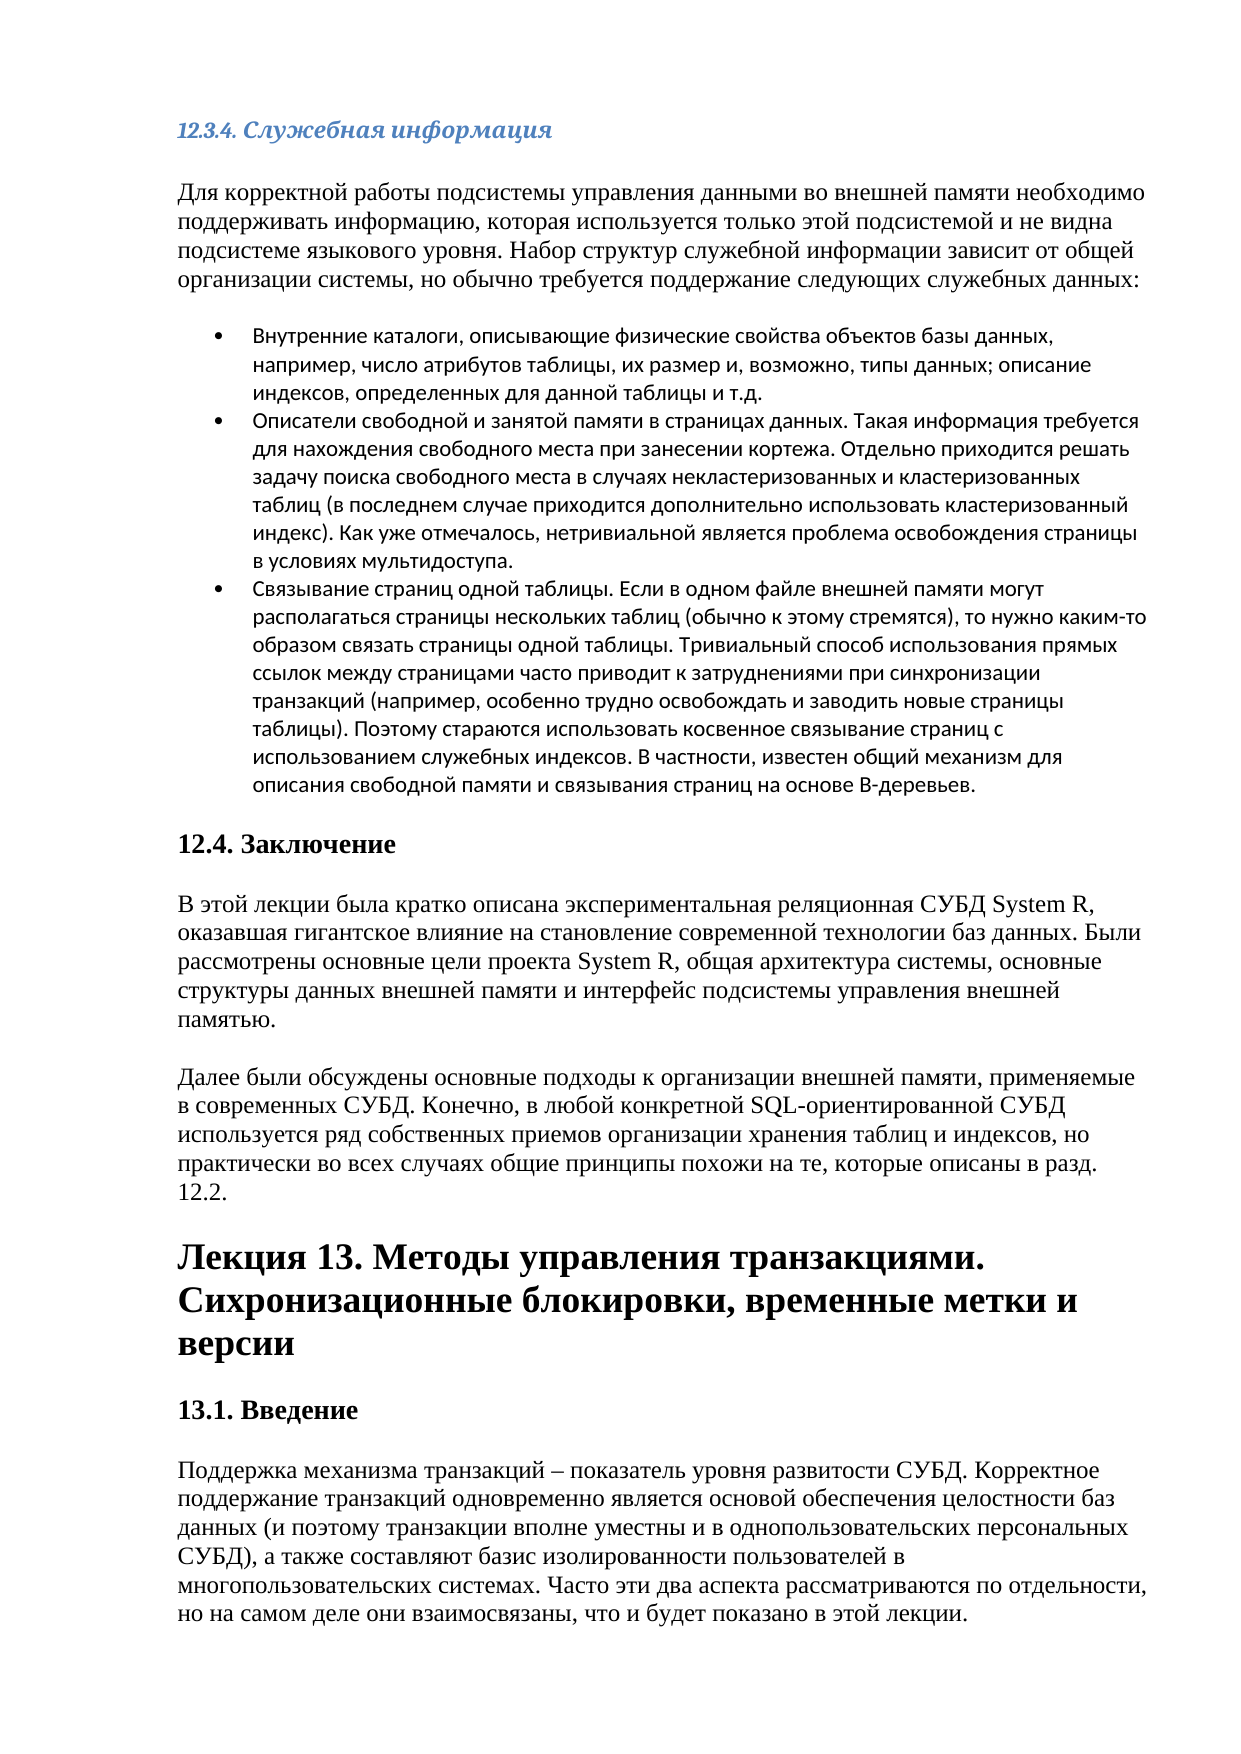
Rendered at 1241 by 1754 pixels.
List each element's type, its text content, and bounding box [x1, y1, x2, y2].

subtitle 12.4. Заключение [177, 827, 1152, 859]
text В этой лекции была кратко описана экспериментальная реляционная СУБД System R, оказавшая гигантское влияние на становление современной технологии баз данных. Были рассмотрены основные цели проекта System R, общая архитектура системы, основные структуры данных внешней памяти и интерфейс подсистемы управления внешней памятью. [177, 889, 1152, 1032]
list Связывание страниц одной таблицы. Если в одном файле внешней памяти могут располагаться страницы нескольких таблиц (обычно к этому стремятся), то нужно каким-то образом связать страницы одной таблицы. Тривиальный способ использования прямых ссылок между страницами часто приводит к затруднениями при синхронизации транзакций (например, особенно трудно освобождать и заводить новые страницы таблицы). Поэтому стараются использовать косвенное связывание страниц с использованием служебных индексов. В частности, известен общий механизм для описания свободной памяти и связывания страниц на основе B-деревьев. [215, 574, 1152, 798]
subtitle 13.1. Введение [177, 1393, 1152, 1426]
subtitle Лекция 13. Методы управления транзакциями. Сихронизационные блокировки, временные метки и версии [177, 1234, 1152, 1364]
text Далее были обсуждены основные подходы к организации внешней памяти, применяемые в современных СУБД. Конечно, в любой конкретной SQL-ориентированной СУБД используется ряд собственных приемов организации хранения таблиц и индексов, но практически во всех случаях общие принципы похожи на те, которые описаны в разд. 12.2. [177, 1062, 1152, 1205]
text Поддержка механизма транзакций – показатель уровня развитости СУБД. Корректное поддержание транзакций одновременно является основой обеспечения целостности баз данных (и поэтому транзакции вполне уместны и в однопользовательских персональных СУБД), а также составляют базис изолированности пользователей в многопользовательских системах. Часто эти два аспекта рассматриваются по отдельности, но на самом деле они взаимосвязаны, что и будет показано в этой лекции. [177, 1455, 1152, 1627]
subtitle 12.3.4. Служебная информация [177, 118, 1152, 144]
text Для корректной работы подсистемы управления данными во внешней памяти необходимо поддерживать информацию, которая используется только этой подсистемой и не видна подсистеме языкового уровня. Набор структур служебной информации зависит от общей организации системы, но обычно требуется поддержание следующих служебных данных: [177, 177, 1152, 292]
list Внутренние каталоги, описывающие физические свойства объектов базы данных, например, число атрибутов таблицы, их размер и, возможно, типы данных; описание индексов, определенных для данной таблицы и т.д. [215, 322, 1152, 406]
list Описатели свободной и занятой памяти в страницах данных. Такая информация требуется для нахождения свободного места при занесении кортежа. Отдельно приходится решать задачу поиска свободного места в случаях некластеризованных и кластеризованных таблиц (в последнем случае приходится дополнительно использовать кластеризованный индекс). Как уже отмечалось, нетривиальной является проблема освобождения страницы в условиях мультидоступа. [215, 406, 1152, 574]
